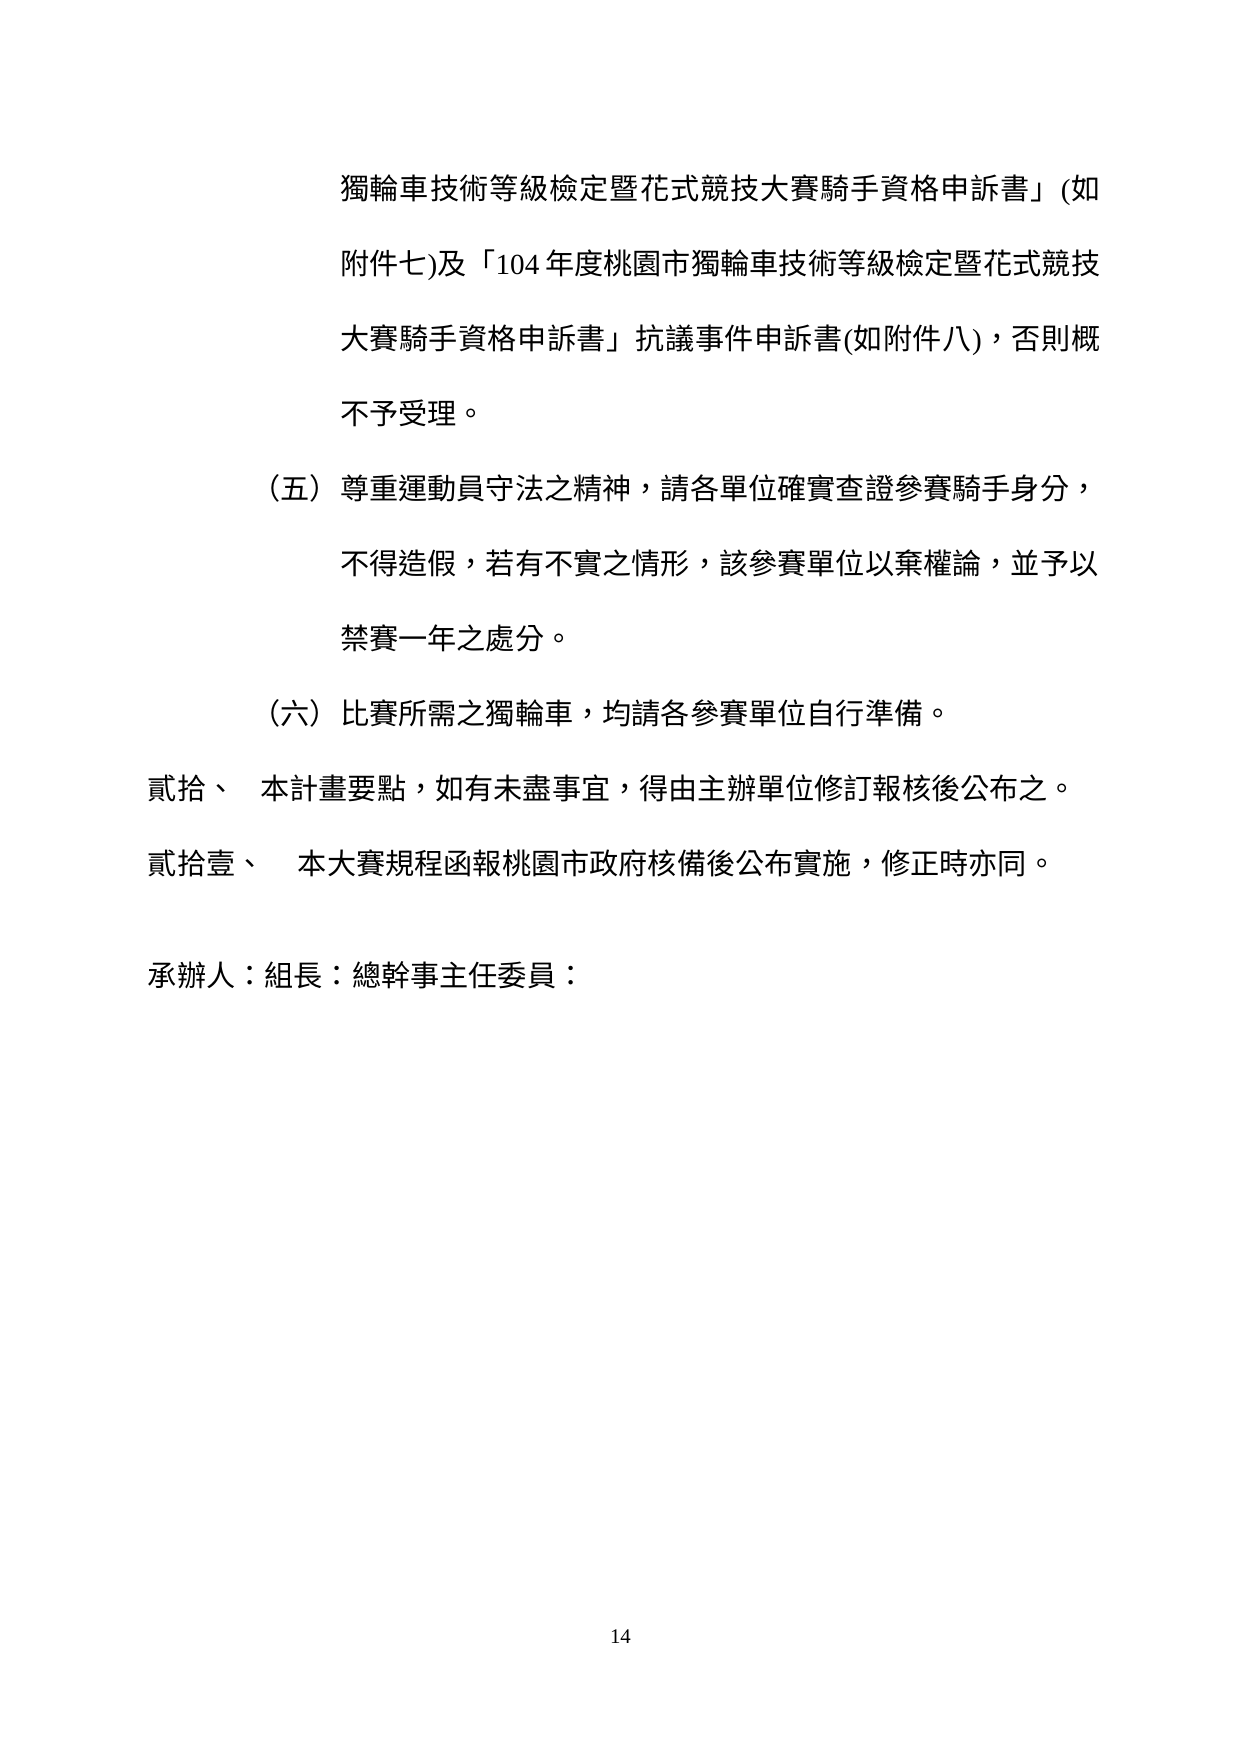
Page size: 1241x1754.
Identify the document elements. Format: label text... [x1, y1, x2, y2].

text 承辦人：組長：總幹事主任委員： [148, 936, 1092, 1011]
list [251, 149, 1100, 449]
list 本大賽規程函報桃園市政府核備後公布實施，修正時亦同。 [148, 824, 1092, 899]
list 尊重運動員守法之精神，請各單位確實查證參賽騎手身分，不得造假，若有不實之情形，該參賽單位以棄權論，並予以禁賽一年之處分。 [251, 449, 1100, 674]
list 比賽所需之獨輪車，均請各參賽單位自行準備。 [251, 674, 1100, 749]
list 本計畫要點，如有未盡事宜，得由主辦單位修訂報核後公布之。 [148, 749, 1092, 824]
